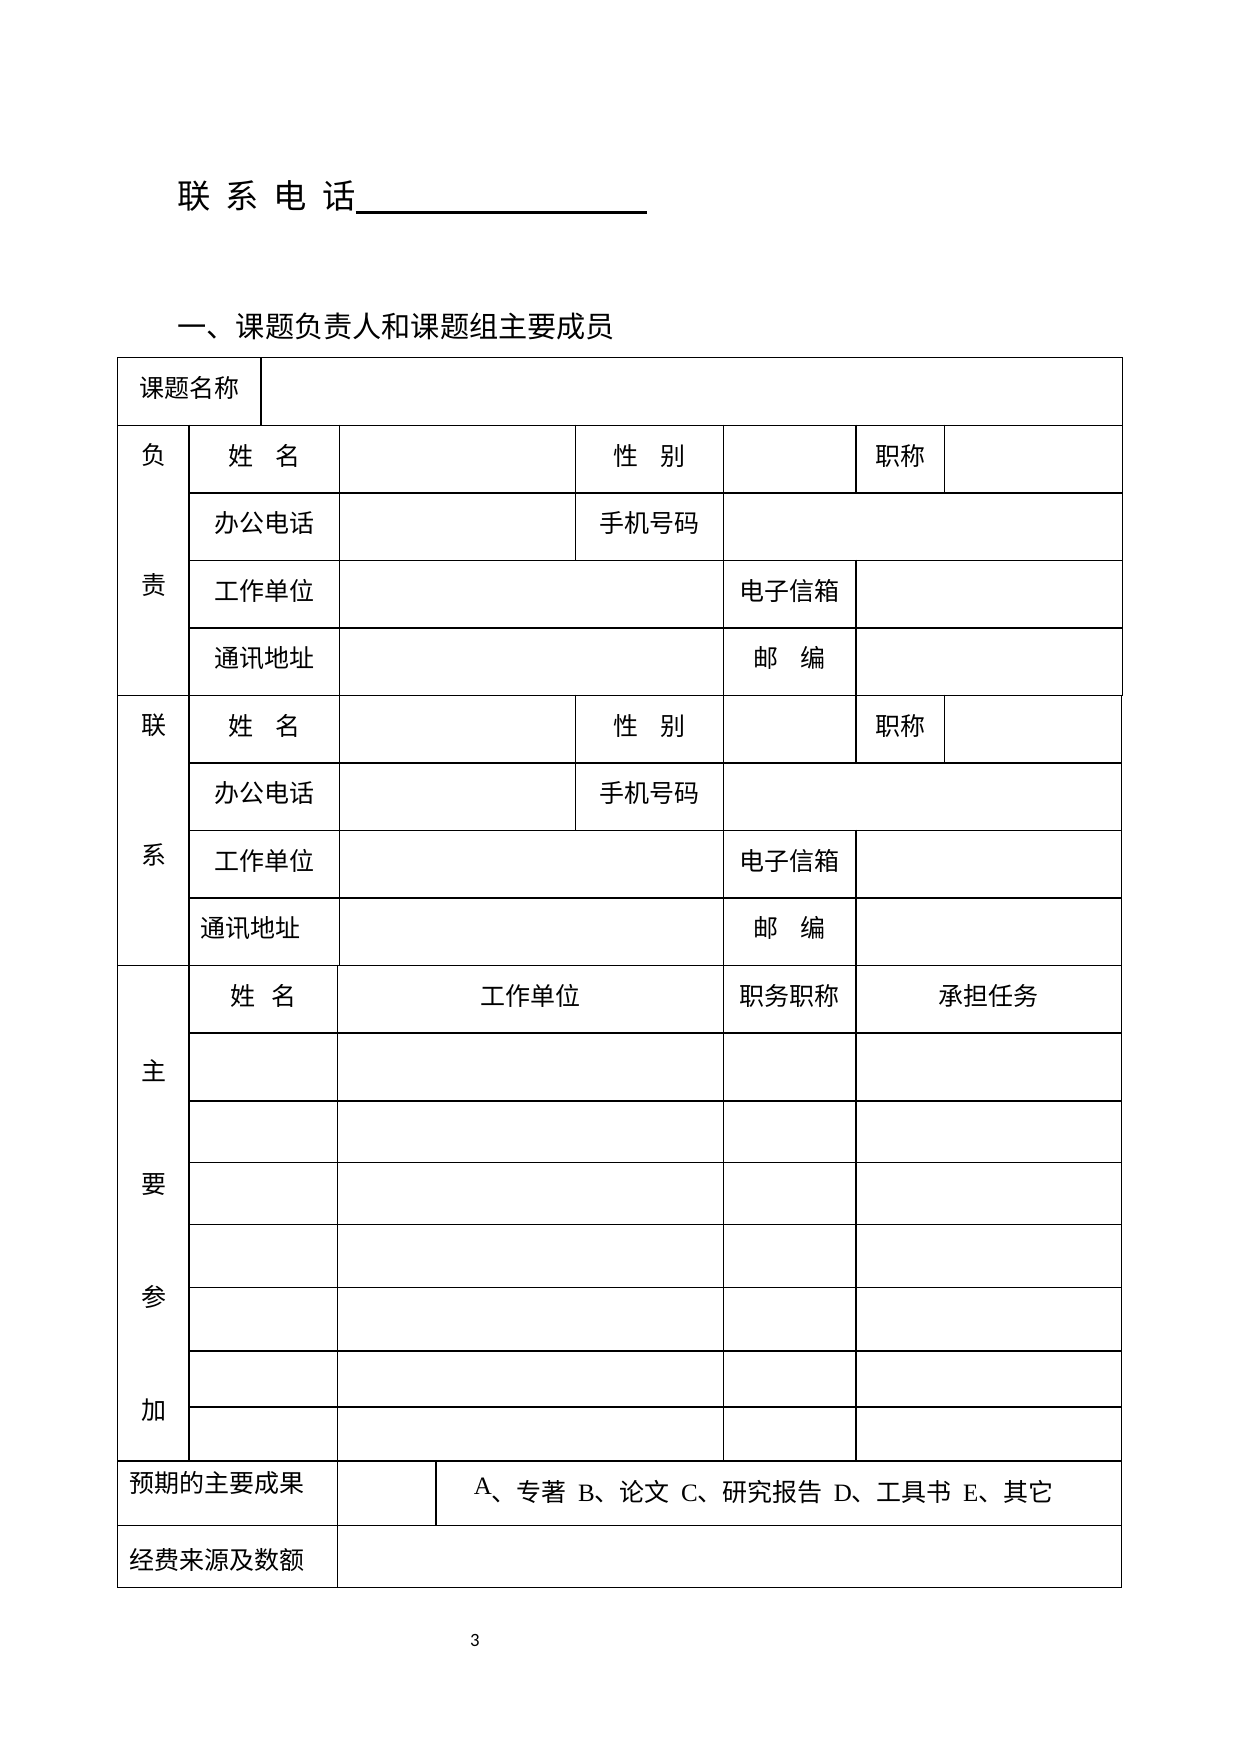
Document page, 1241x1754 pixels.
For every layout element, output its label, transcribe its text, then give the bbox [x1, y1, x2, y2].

table_cell [857, 1102, 1121, 1162]
table_cell [724, 1288, 855, 1350]
table_cell [857, 1163, 1121, 1224]
table_cell [724, 1034, 855, 1100]
table_cell 经费来源及数额 [118, 1526, 337, 1587]
table_cell [724, 764, 1121, 829]
table_cell [340, 764, 575, 829]
table_cell [190, 1408, 337, 1460]
table_cell [340, 561, 723, 627]
table_cell 负责人 [118, 426, 188, 694]
table_cell 职称 [857, 696, 944, 762]
table_cell [338, 1034, 723, 1100]
table_cell [724, 426, 855, 492]
table_cell [857, 1034, 1121, 1100]
table_cell [340, 426, 575, 492]
table_cell 邮 编 [724, 629, 855, 694]
table_cell [338, 1462, 435, 1524]
table_cell [857, 1408, 1121, 1460]
table_cell 性 别 [576, 426, 723, 492]
table_cell 工作单位 [338, 966, 723, 1032]
table_cell [945, 426, 1122, 492]
table_cell [724, 1102, 855, 1162]
table_cell [338, 1288, 723, 1350]
table_cell [857, 899, 1121, 964]
table_cell 通讯地址 [190, 629, 339, 694]
table_cell 工作单位 [190, 831, 339, 897]
table_cell [190, 1163, 337, 1224]
table_cell 联系人 [118, 696, 188, 964]
table_cell 姓 名 [190, 426, 339, 492]
table_cell 电子信箱 [724, 561, 855, 627]
table_cell 承担任务 [857, 966, 1121, 1032]
table_cell [190, 1225, 337, 1286]
table_cell [857, 1288, 1121, 1350]
table_cell [190, 1288, 337, 1350]
table_cell [338, 1163, 723, 1224]
table_cell [724, 1408, 855, 1460]
table_cell [857, 831, 1121, 897]
table_cell 姓 名 [190, 696, 339, 762]
table_cell [340, 831, 723, 897]
table_cell [190, 1034, 337, 1100]
table_cell [338, 1102, 723, 1162]
table_cell 职称 [857, 426, 944, 492]
table_cell [340, 629, 723, 694]
table_cell [724, 1225, 855, 1286]
table_cell [340, 899, 723, 964]
table_header 课题名称 [118, 358, 260, 424]
table_header [262, 358, 1122, 424]
table_cell [857, 1352, 1121, 1406]
table_cell 姓 名 [190, 966, 337, 1032]
table_cell [340, 696, 575, 762]
table_cell [338, 1352, 723, 1406]
text 联 系 电 话 [177, 162, 1063, 227]
table_cell [190, 1102, 337, 1162]
table_cell 性 别 [576, 696, 723, 762]
table_cell 工作单位 [190, 561, 339, 627]
table_cell [724, 696, 855, 762]
table_cell [338, 1408, 723, 1460]
table_cell [857, 1225, 1121, 1286]
table_cell 预期的主要成果 [118, 1462, 337, 1524]
table_cell 主要参加者 [118, 966, 188, 1460]
table_cell [945, 696, 1121, 762]
table_cell 职务职称 [724, 966, 855, 1032]
table_cell [340, 494, 575, 559]
table_cell 手机号码 [576, 494, 723, 559]
text 一、课题负责人和课题组主要成员 [177, 292, 1063, 357]
table_cell [724, 1163, 855, 1224]
table_cell [338, 1526, 1121, 1587]
table_cell 邮 编 [724, 899, 855, 964]
table_cell [338, 1225, 723, 1286]
table_cell 通讯地址 [190, 899, 339, 964]
table_cell A、专著 B、论文 C、研究报告 D、工具书 E、其它 [437, 1462, 1121, 1524]
table_cell 办公电话 [190, 764, 339, 829]
table_cell [724, 494, 1122, 559]
table_cell [724, 1352, 855, 1406]
table_cell 手机号码 [576, 764, 723, 829]
table_cell [190, 1352, 337, 1406]
table_cell [857, 561, 1122, 627]
table_cell 办公电话 [190, 494, 339, 559]
table_cell [857, 629, 1122, 694]
table_cell 电子信箱 [724, 831, 855, 897]
